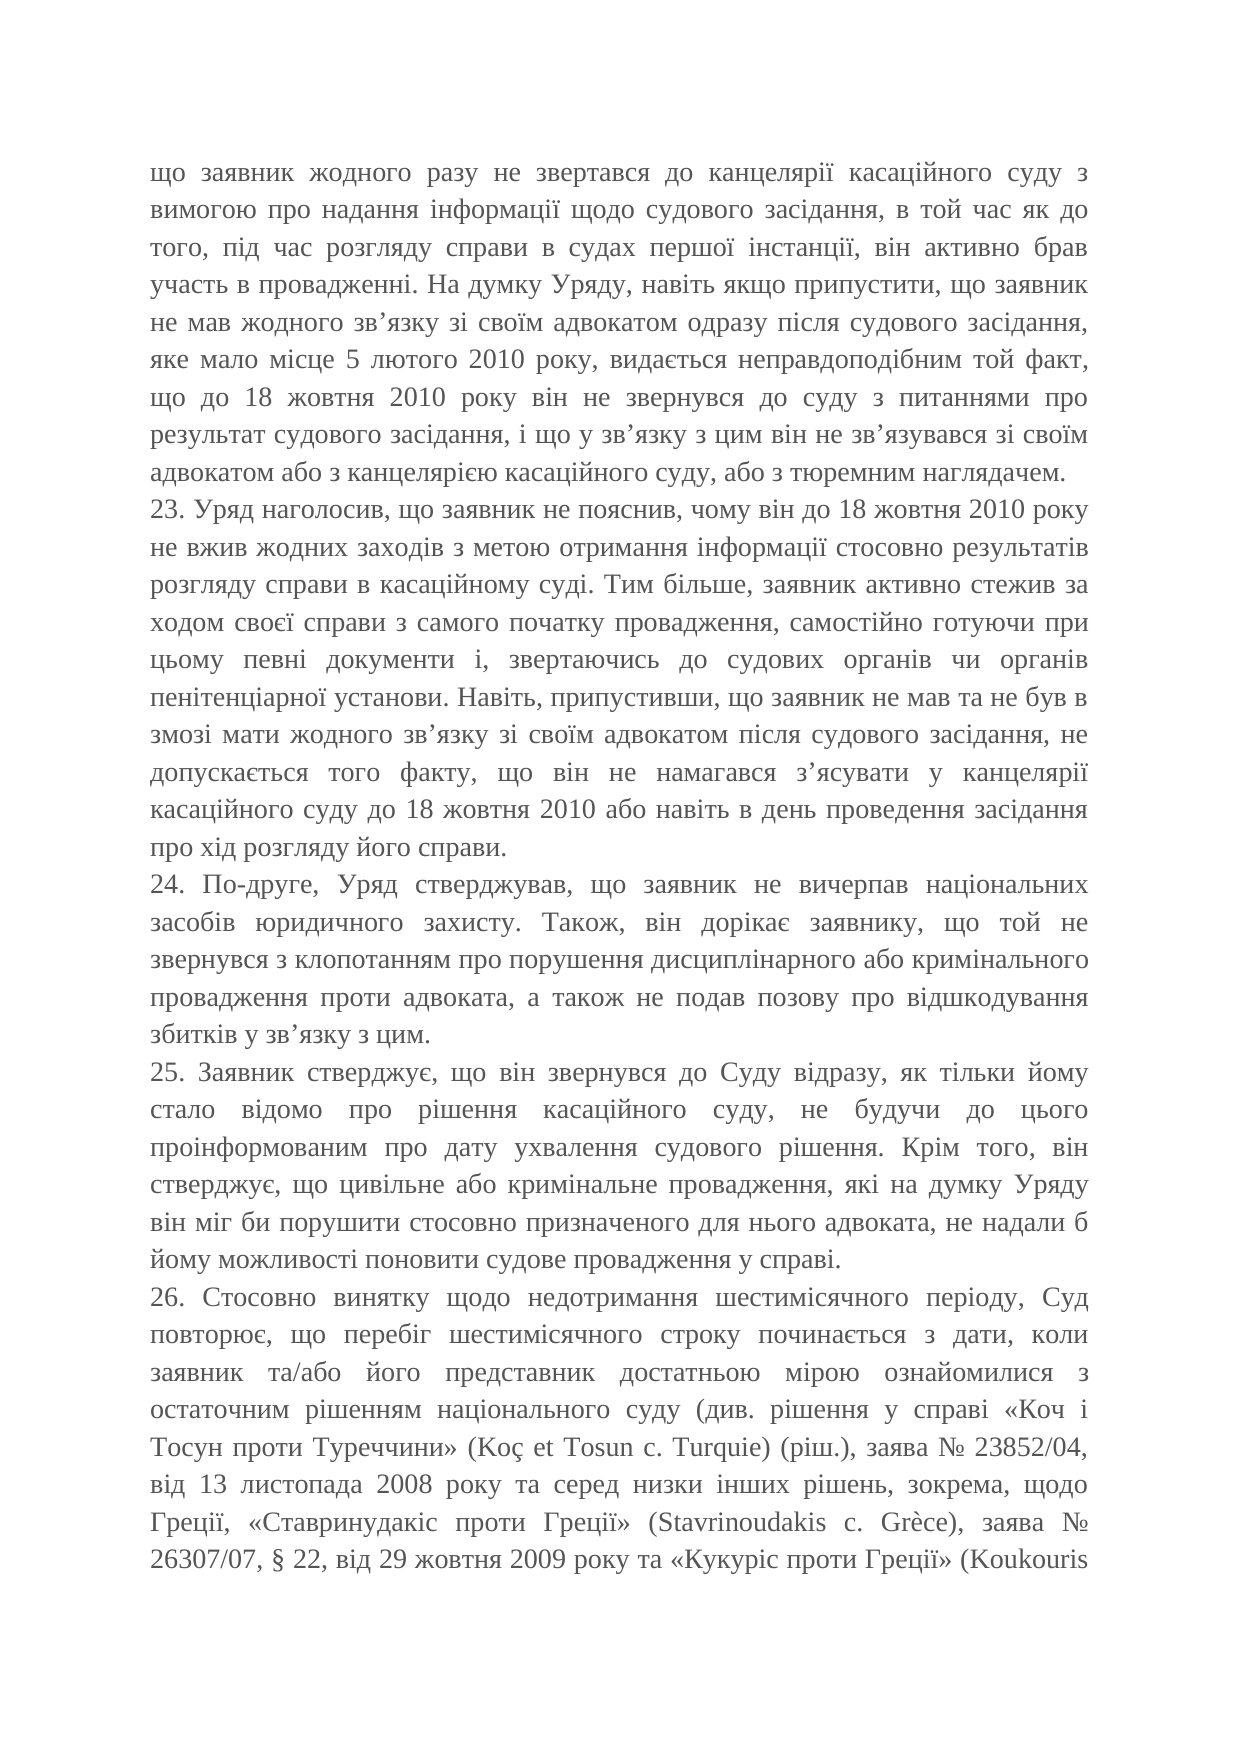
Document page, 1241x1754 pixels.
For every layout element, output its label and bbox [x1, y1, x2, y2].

text [150, 150, 1090, 1575]
